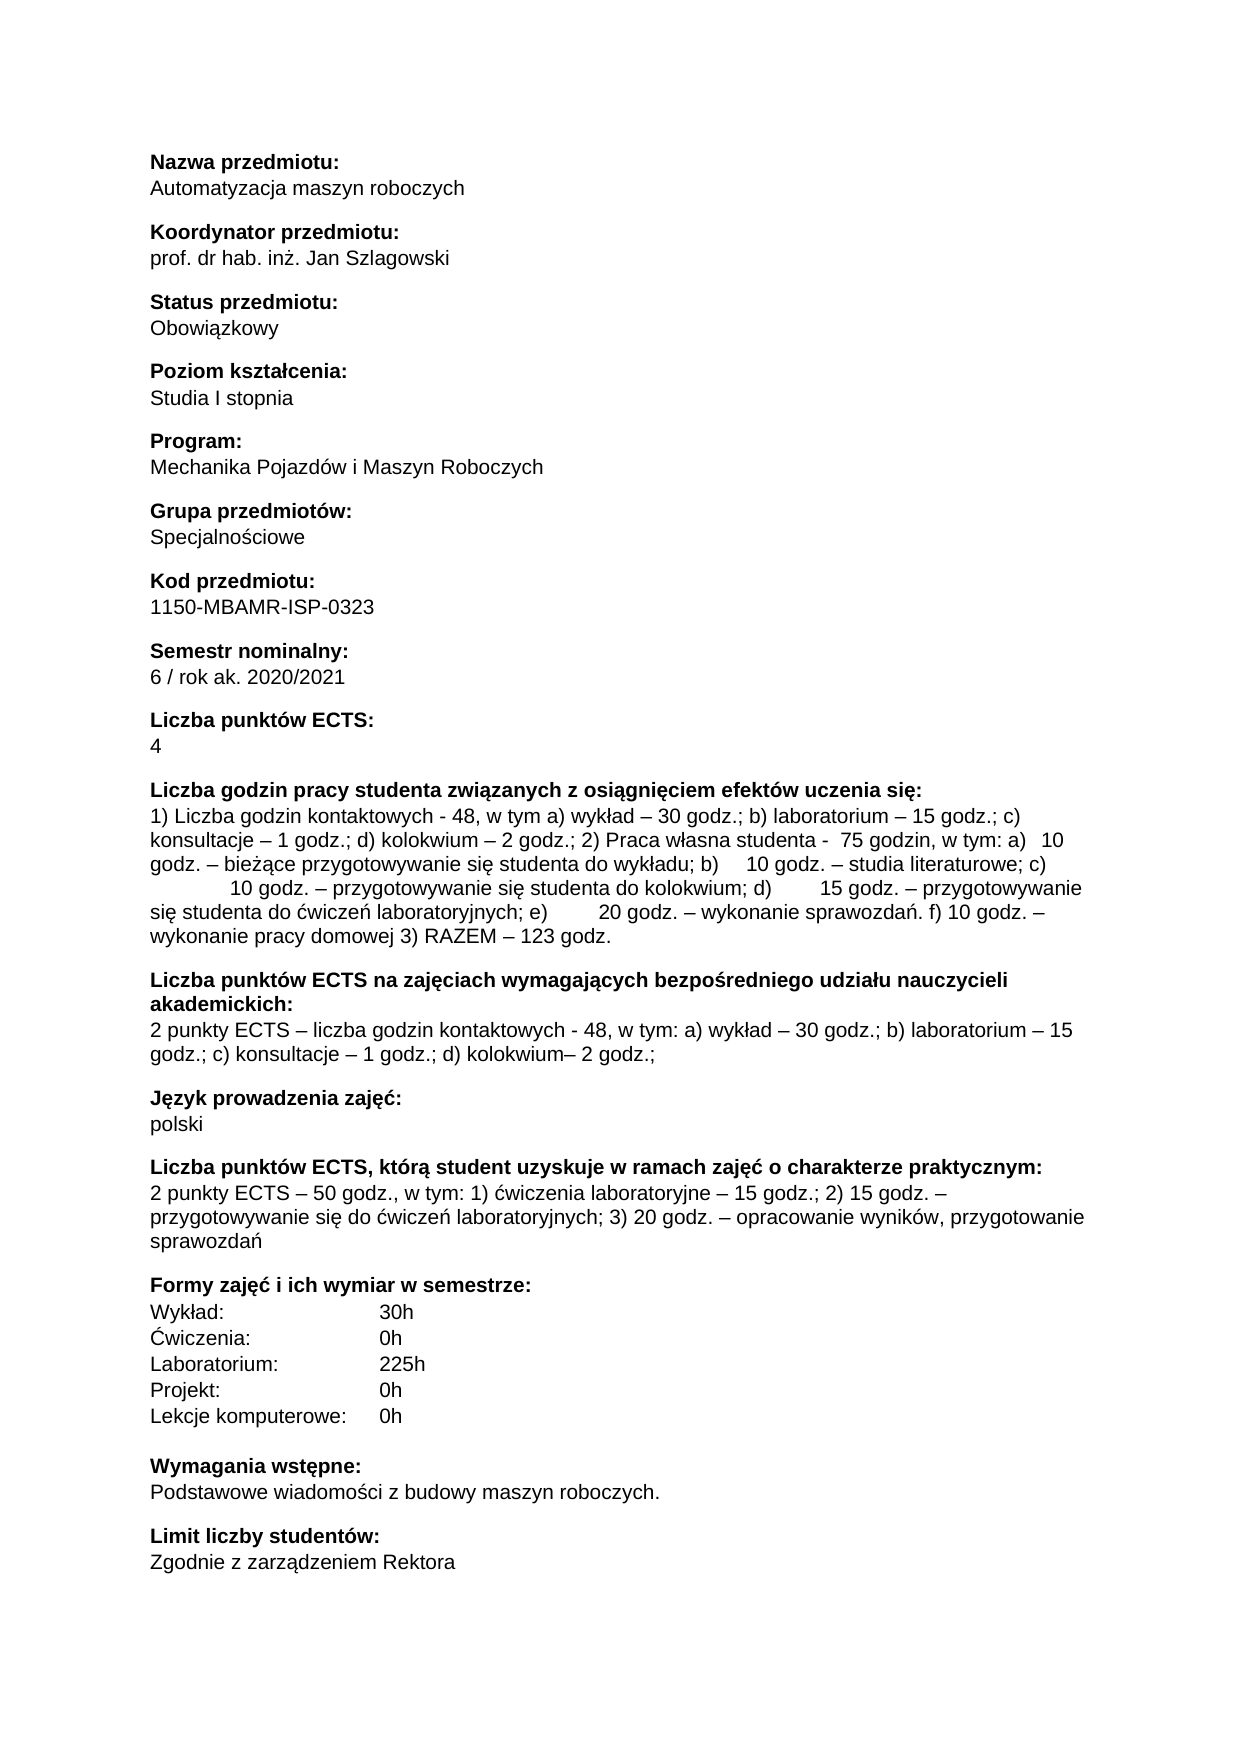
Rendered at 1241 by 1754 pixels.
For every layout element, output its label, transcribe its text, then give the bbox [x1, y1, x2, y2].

text Nazwa przedmiotu: [150, 150, 1090, 174]
table_header Wykład: [140, 1300, 367, 1324]
table_cell Laboratorium: [140, 1352, 367, 1376]
text Mechanika Pojazdów i Maszyn Roboczych [150, 455, 1090, 479]
table_cell 0h [369, 1324, 597, 1350]
text Formy zajęć i ich wymiar w semestrze: [150, 1273, 1090, 1297]
text 6 / rok ak. 2020/2021 [150, 664, 1090, 688]
text Semestr nominalny: [150, 638, 1090, 662]
text polski [150, 1111, 1090, 1135]
text Liczba punktów ECTS na zajęciach wymagających bezpośredniego udziału nauczycieli akademickich: [150, 968, 1090, 1016]
text Język prowadzenia zajęć: [150, 1085, 1090, 1109]
text Podstawowe wiadomości z budowy maszyn roboczych. [150, 1480, 1090, 1504]
text Status przedmiotu: [150, 289, 1090, 313]
text Automatyzacja maszyn roboczych [150, 176, 1090, 200]
table_cell 0h [369, 1402, 597, 1428]
text 1150-MBAMR-ISP-0323 [150, 595, 1090, 619]
text Kod przedmiotu: [150, 569, 1090, 593]
text Liczba godzin pracy studenta związanych z osiągnięciem efektów uczenia się: [150, 778, 1090, 802]
table_header 30h [369, 1300, 597, 1324]
table_cell Lekcje komputerowe: [140, 1404, 367, 1428]
table_cell 225h [369, 1350, 597, 1376]
text Wymagania wstępne: [150, 1454, 1090, 1478]
text Obowiązkowy [150, 316, 1090, 339]
text Grupa przedmiotów: [150, 499, 1090, 523]
text Program: [150, 429, 1090, 453]
text Koordynator przedmiotu: [150, 220, 1090, 244]
text Limit liczby studentów: [150, 1523, 1090, 1547]
text Poziom kształcenia: [150, 359, 1090, 383]
table_cell Ćwiczenia: [140, 1326, 367, 1350]
table_cell Projekt: [140, 1378, 367, 1402]
table_cell 0h [369, 1376, 597, 1402]
text Specjalnościowe [150, 525, 1090, 549]
text Liczba punktów ECTS: [150, 708, 1090, 732]
text Studia I stopnia [150, 385, 1090, 409]
text 2 punkty ECTS – 50 godz., w tym: 1) ćwiczenia laboratoryjne – 15 godz.; 2) 15 godz. – przygotowywanie się do ćwiczeń laboratoryjnych; 3) 20 godz. – opracowanie wyników, przygotowanie sprawozdań [150, 1181, 1090, 1253]
text prof. dr hab. inż. Jan Szlagowski [150, 246, 1090, 270]
text Liczba punktów ECTS, którą student uzyskuje w ramach zajęć o charakterze praktycznym: [150, 1155, 1090, 1179]
text 2 punkty ECTS – liczba godzin kontaktowych - 48, w tym: a) wykład – 30 godz.; b) laboratorium – 15 godz.; c) konsultacje – 1 godz.; d) kolokwium– 2 godz.; [150, 1018, 1090, 1066]
text 1) Liczba godzin kontaktowych - 48, w tym a) wykład – 30 godz.; b) laboratorium – 15 godz.; c) konsultacje – 1 godz.; d) kolokwium – 2 godz.; 2) Praca własna studenta - 75 godzin, w tym: a) 10 godz. – bieżące przygotowywanie się studenta do wykładu; b) 10 godz. – studia literaturowe; c) 10 godz. – przygotowywanie się studenta do kolokwium; d) 15 godz. – przygotowywanie się studenta do ćwiczeń laboratoryjnych; e) 20 godz. – wykonanie sprawozdań. f) 10 godz. – wykonanie pracy domowej 3) RAZEM – 123 godz. [150, 804, 1090, 948]
text 4 [150, 734, 1090, 758]
text Zgodnie z zarządzeniem Rektora [150, 1549, 1090, 1573]
